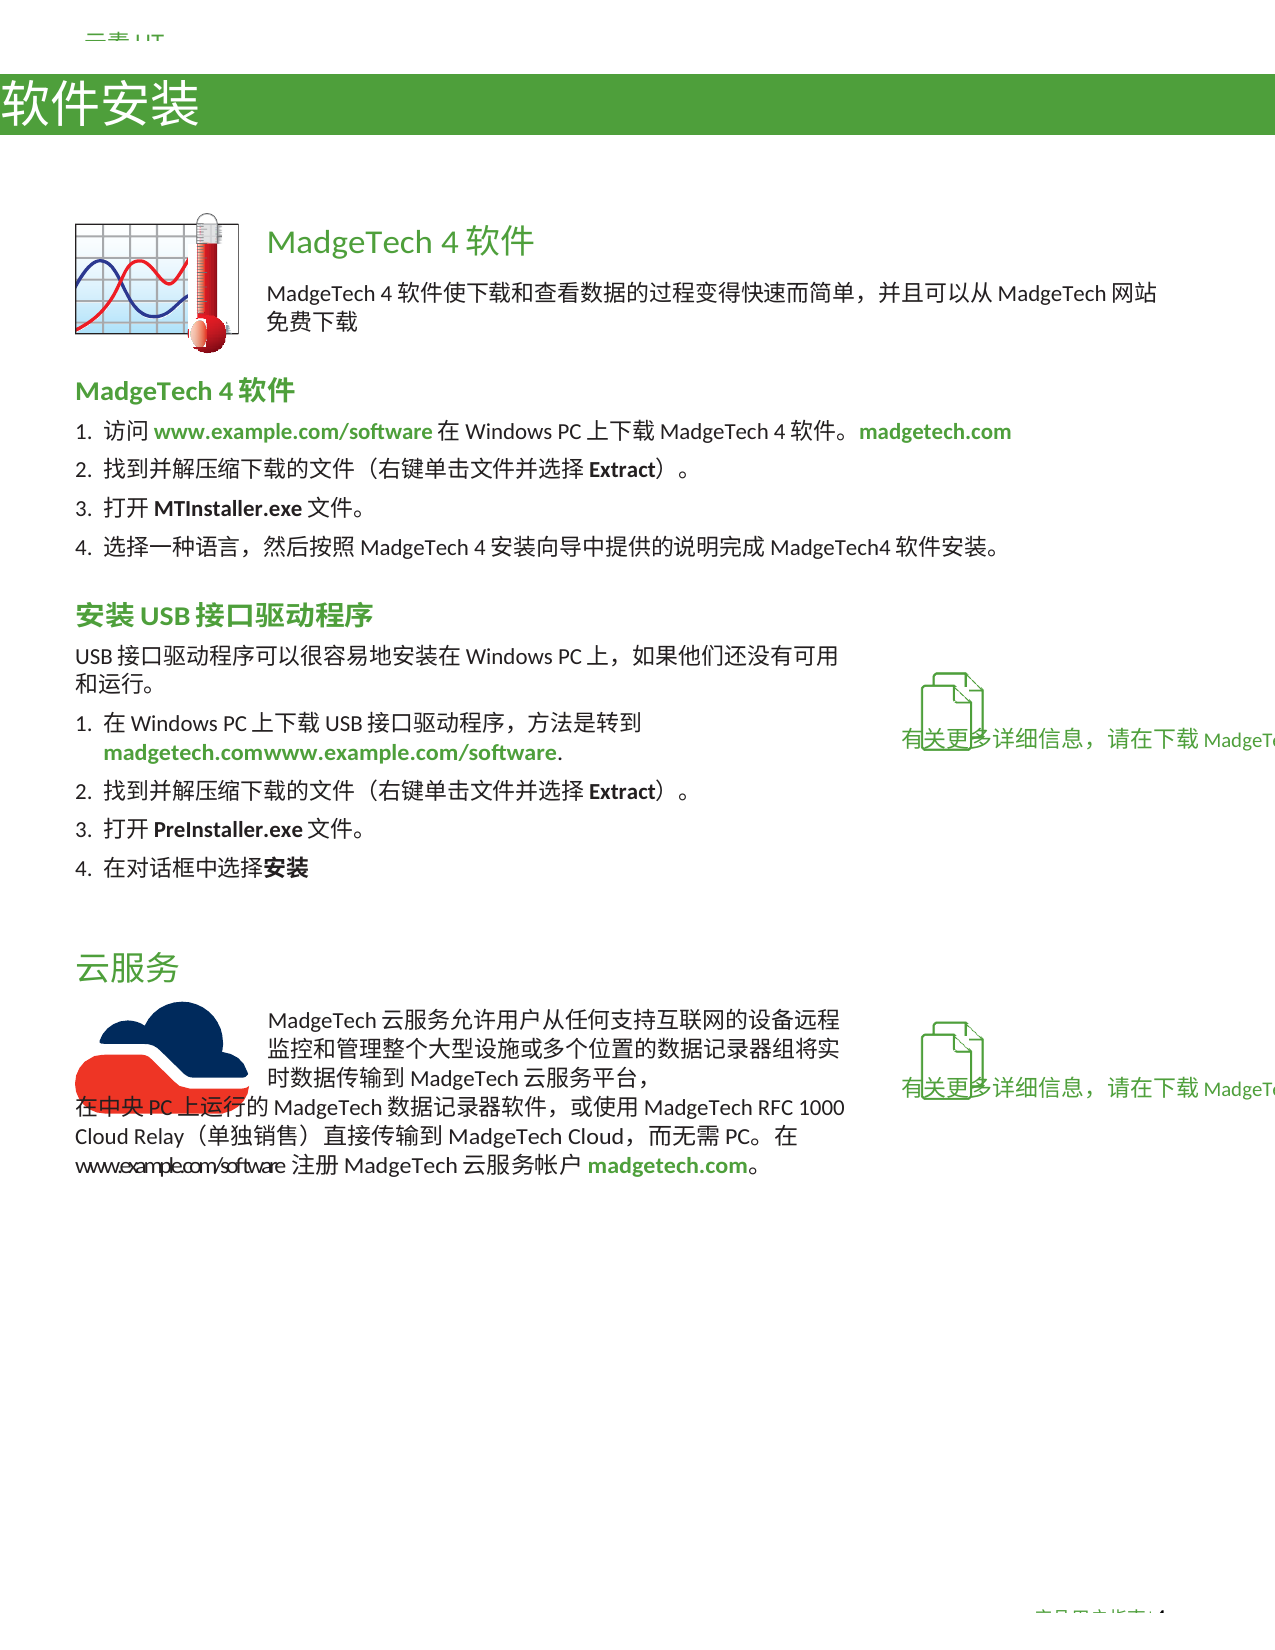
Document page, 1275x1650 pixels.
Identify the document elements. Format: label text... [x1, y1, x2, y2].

subtitle MadgeTech 4软件 [266, 221, 1275, 262]
list 选择一种语言，然后按照MadgeTech 4安装向导中提供的说明完成MadgeTech4软件安装。 [75, 533, 1160, 561]
text MadgeTech云服务允许用户从任何支持互联网的设备远程监控和管理整个大型设施或多个位置的数据记录器组将实时数据传输到MadgeTech云服务平台， [268, 1006, 857, 1092]
picture [132, 225, 155, 235]
list 找到并解压缩下载的文件（右键单击文件并选择Extract）。 [75, 777, 1275, 805]
picture [198, 225, 209, 235]
picture [132, 307, 155, 321]
picture [132, 263, 155, 278]
picture [159, 238, 182, 256]
picture [84, 263, 102, 278]
picture [105, 225, 129, 235]
list 找到并解压缩下载的文件（右键单击文件并选择Extract）。 [75, 455, 1275, 483]
picture [77, 324, 102, 333]
picture [77, 225, 102, 235]
picture [212, 225, 216, 235]
list 访问www.example.com/software在Windows PC上下载MadgeTech 4软件。madgetech.com [75, 417, 1275, 445]
subtitle madgetech.comwww.example.com/software. [103, 738, 1275, 766]
picture [105, 259, 129, 276]
list 打开MTInstaller.exe文件。 [75, 494, 1275, 522]
picture [132, 324, 155, 333]
text MadgeTech 4软件使下载和查看数据的过程变得快速而简单，并且可以从MadgeTech网站免费下载 [266, 279, 1164, 336]
picture [185, 225, 196, 235]
subtitle 安装USB接口驱动程序 [75, 599, 1275, 632]
picture [123, 281, 129, 292]
picture [159, 303, 175, 314]
subtitle 云服务 [75, 948, 1275, 989]
picture [77, 259, 95, 278]
picture [105, 281, 118, 300]
list 打开PreInstaller.exe文件。 [75, 815, 1275, 843]
picture [145, 259, 155, 267]
text USB接口驱动程序可以很容易地安装在Windows PC上，如果他们还没有可用和运行。 [75, 642, 846, 699]
picture [77, 281, 102, 300]
picture [198, 238, 209, 242]
picture [105, 265, 116, 278]
list 在对话框中选择安装 [75, 854, 1275, 882]
picture [105, 324, 129, 333]
subtitle MadgeTech 4软件 [75, 374, 1275, 407]
picture [95, 315, 102, 321]
picture [954, 1024, 982, 1051]
picture [77, 238, 102, 256]
picture [159, 281, 182, 300]
picture [159, 259, 182, 278]
picture [105, 303, 129, 321]
picture [159, 324, 182, 333]
picture [159, 225, 182, 235]
picture [132, 238, 155, 256]
picture [77, 303, 102, 321]
picture [954, 674, 982, 702]
picture [185, 224, 239, 353]
list 在Windows PC上下载USB接口驱动程序，方法是转到 [75, 709, 1275, 737]
picture [159, 304, 182, 321]
picture [114, 287, 127, 300]
picture [105, 238, 129, 256]
picture [135, 303, 155, 314]
text 在中央PC上运行的MadgeTech数据记录器软件，或使用MadgeTech RFC 1000 Cloud Relay（单独销售）直接传输到MadgeTech Cloud，而无需PC。在www.example.com/software注册MadgeTech云服务帐户madgetech.com。 [75, 1093, 846, 1179]
picture [132, 281, 155, 300]
